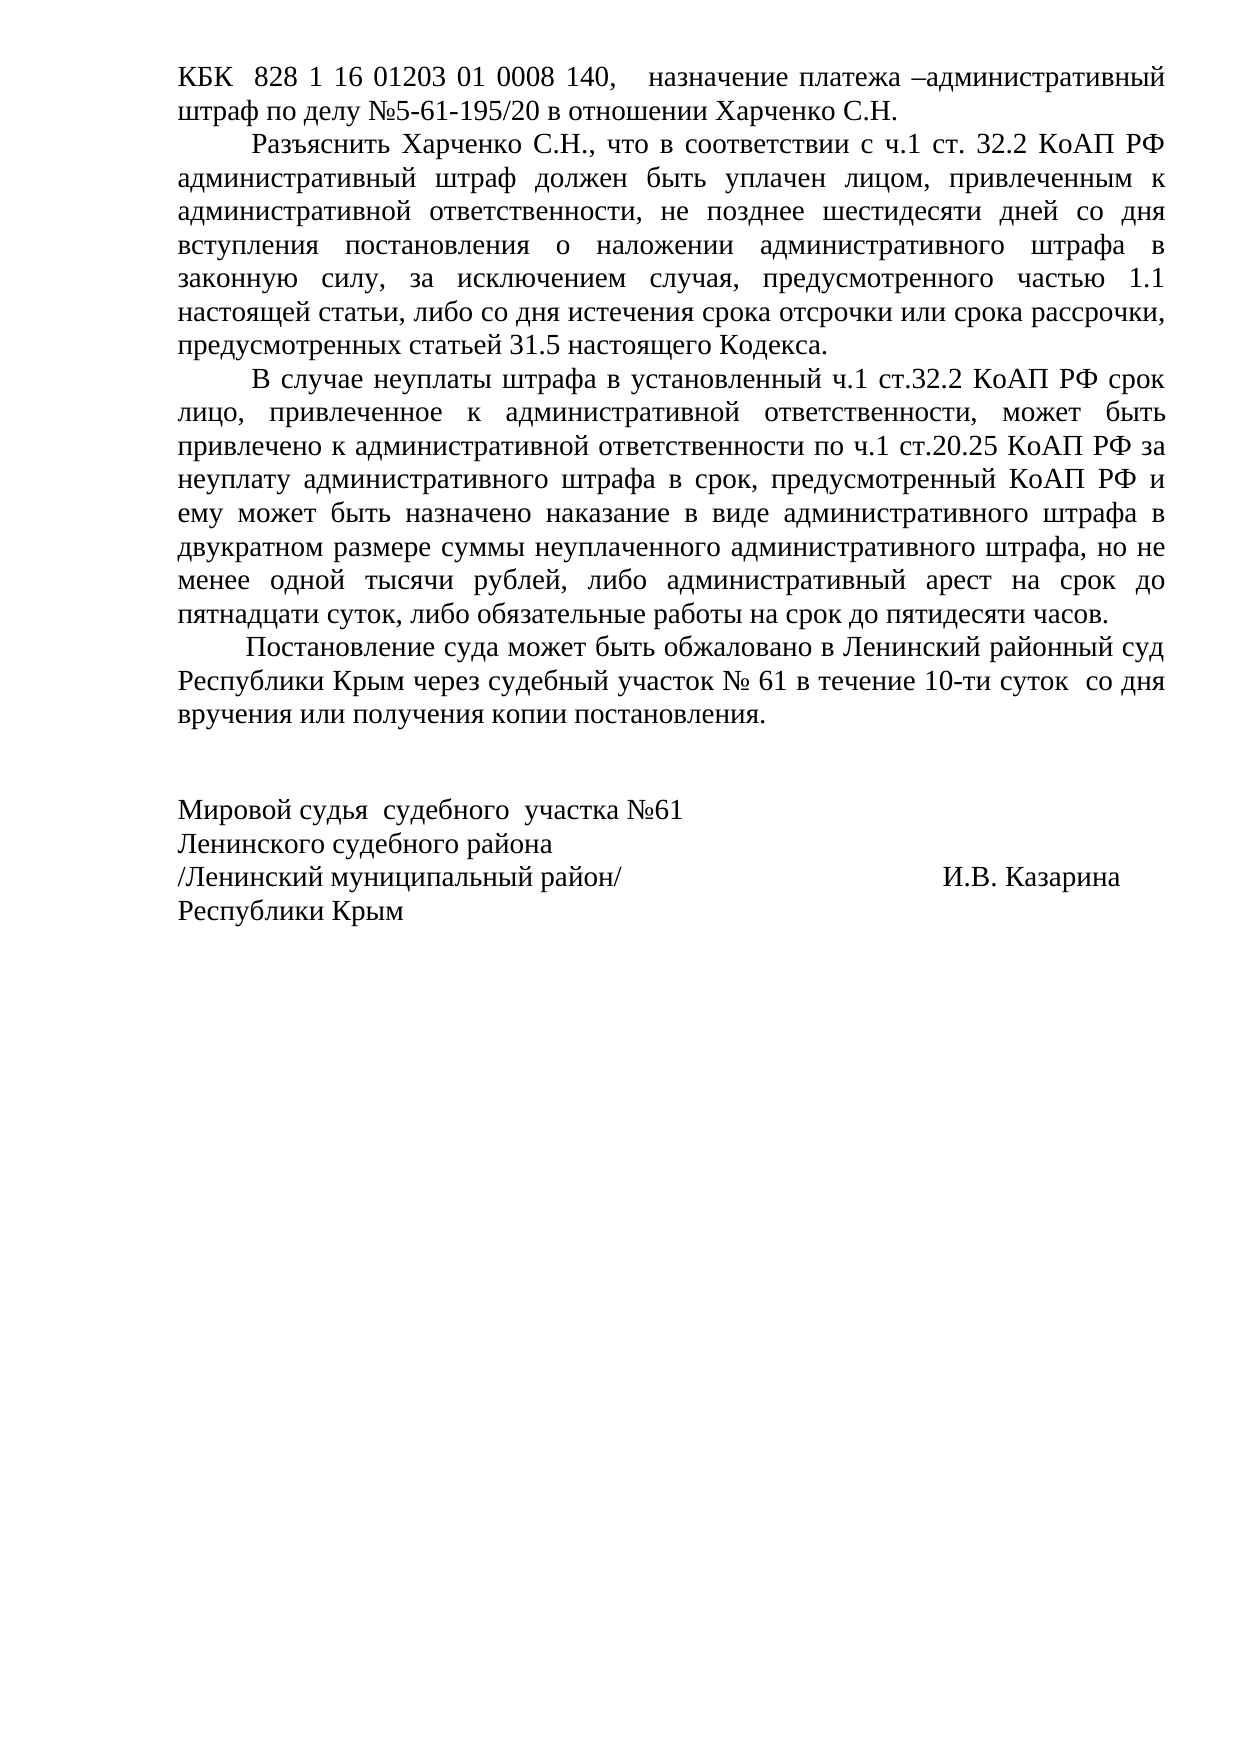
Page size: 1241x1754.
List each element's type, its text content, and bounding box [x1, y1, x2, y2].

text Разъяснить Харченко С.Н., что в соответствии с ч.1 ст. 32.2 КоАП РФ административный штраф должен быть уплачен лицом, привлеченным к административной ответственности, не позднее шестидесяти дней со дня вступления постановления о наложении административного штрафа в законную силу, за исключением случая, предусмотренного частью 1.1 настоящей статьи, либо со дня истечения срока отсрочки или срока рассрочки, предусмотренных статьей 31.5 настоящего Кодекса. [177, 126, 1166, 361]
text Ленинского судебного района [177, 826, 1166, 859]
text В случае неуплаты штрафа в установленный ч.1 ст.32.2 КоАП РФ срок лицо, привлеченное к административной ответственности, может быть привлечено к административной ответственности по ч.1 ст.20.25 КоАП РФ за неуплату административного штрафа в срок, предусмотренный КоАП РФ и ему может быть назначено наказание в виде административного штрафа в двукратном размере суммы неуплаченного административного штрафа, но не менее одной тысячи рублей, либо административный арест на срок до пятнадцати суток, либо обязательные работы на срок до пятидесяти часов. [177, 361, 1166, 629]
text Республики Крым [177, 893, 1166, 926]
text Постановление суда может быть обжаловано в Ленинский районный суд Республики Крым через судебный участок № 61 в течение 10-ти суток со дня вручения или получения копии постановления. [177, 629, 1166, 730]
text /Ленинский муниципальный район/ И.В. Казарина [177, 859, 1166, 893]
text КБК 828 1 16 01203 01 0008 140, назначение платежа –административный штраф по делу №5-61-195/20 в отношении Харченко С.Н. [177, 59, 1166, 126]
text Мировой судья судебного участка №61 [177, 792, 1166, 826]
